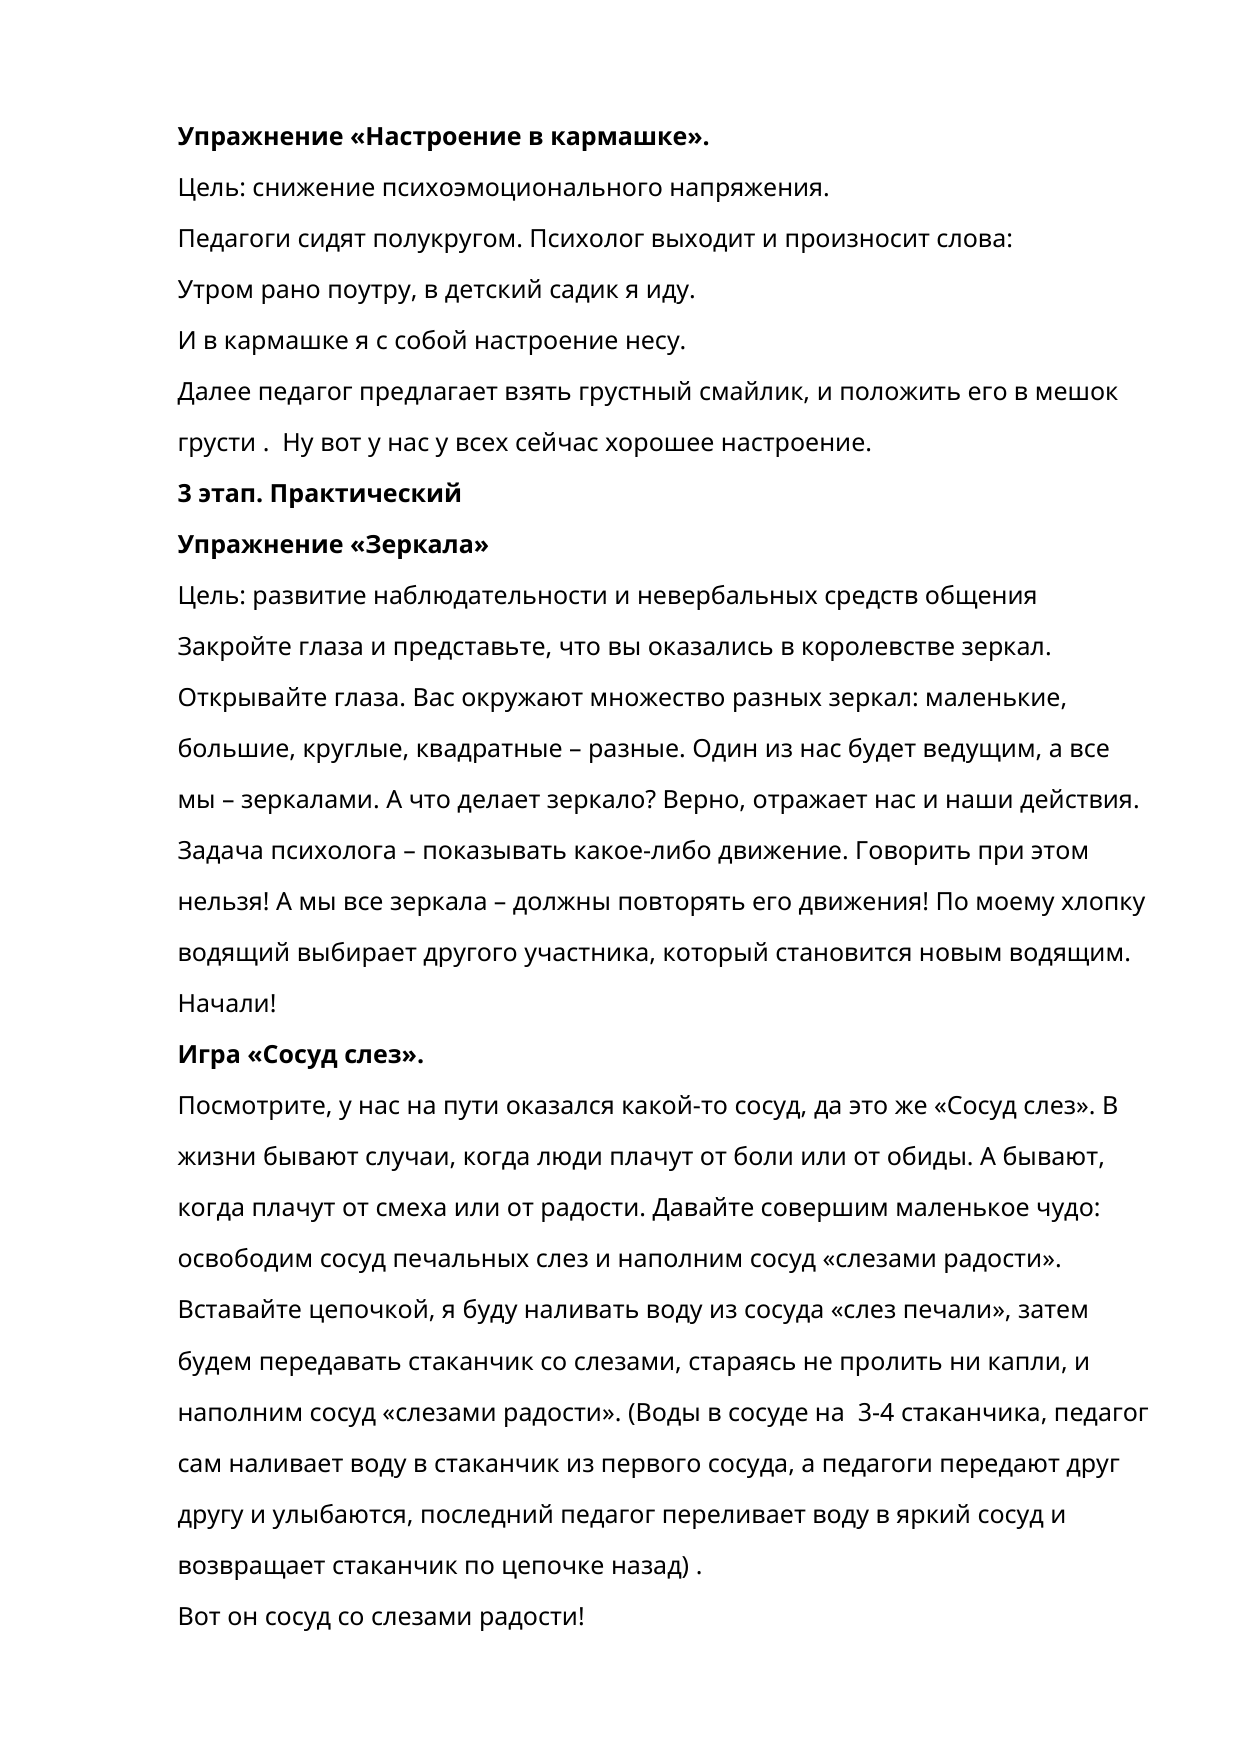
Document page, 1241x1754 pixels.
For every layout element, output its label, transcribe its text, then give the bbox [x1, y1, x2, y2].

text Игра «Сосуд слез». [177, 1037, 1152, 1071]
text Цель: снижение психоэмоционального напряжения. [177, 169, 1152, 203]
text Цель: развитие наблюдательности и невербальных средств общения [177, 577, 1152, 612]
text И в кармашке я с собой настроение несу. [177, 322, 1152, 356]
text Задача психолога – показывать какое-либо движение. Говорить при этом нельзя! А мы все зеркала – должны повторять его движения! По моему хлопку водящий выбирает другого участника, который становится новым водящим. Начали! [177, 833, 1152, 1020]
text Закройте глаза и представьте, что вы оказались в королевстве зеркал. Открывайте глаза. Вас окружают множество разных зеркал: маленькие, большие, круглые, квадратные – разные. Один из нас будет ведущим, а все мы – зеркалами. А что делает зеркало? Верно, отражает нас и наши действия. [177, 628, 1152, 816]
text Упражнение «Настроение в кармашке». [177, 118, 1152, 152]
text Педагоги сидят полукругом. Психолог выходит и произносит слова: [177, 220, 1152, 254]
text 3 этап. Практический [177, 475, 1152, 509]
text Утром рано поутру, в детский садик я иду. [177, 271, 1152, 305]
text Упражнение «Зеркала» [177, 526, 1152, 561]
text Далее педагог предлагает взять грустный смайлик, и положить его в мешок грусти . Ну вот у нас у всех сейчас хорошее настроение. [177, 373, 1152, 458]
text Вот он сосуд со слезами радости! [177, 1598, 1152, 1632]
text Посмотрите, у нас на пути оказался какой-то сосуд, да это же «Сосуд слез». В жизни бывают случаи, когда люди плачут от боли или от обиды. А бывают, когда плачут от смеха или от радости. Давайте совершим маленькое чудо: освободим сосуд печальных слез и наполним сосуд «слезами радости». [177, 1088, 1152, 1275]
text Вставайте цепочкой, я буду наливать воду из сосуда «слез печали», затем будем передавать стаканчик со слезами, стараясь не пролить ни капли, и наполним сосуд «слезами радости». (Воды в сосуде на 3-4 стаканчика, педагог сам наливает воду в стаканчик из первого сосуда, а педагоги передают друг другу и улыбаются, последний педагог переливает воду в яркий сосуд и возвращает стаканчик по цепочке назад) . [177, 1292, 1152, 1581]
